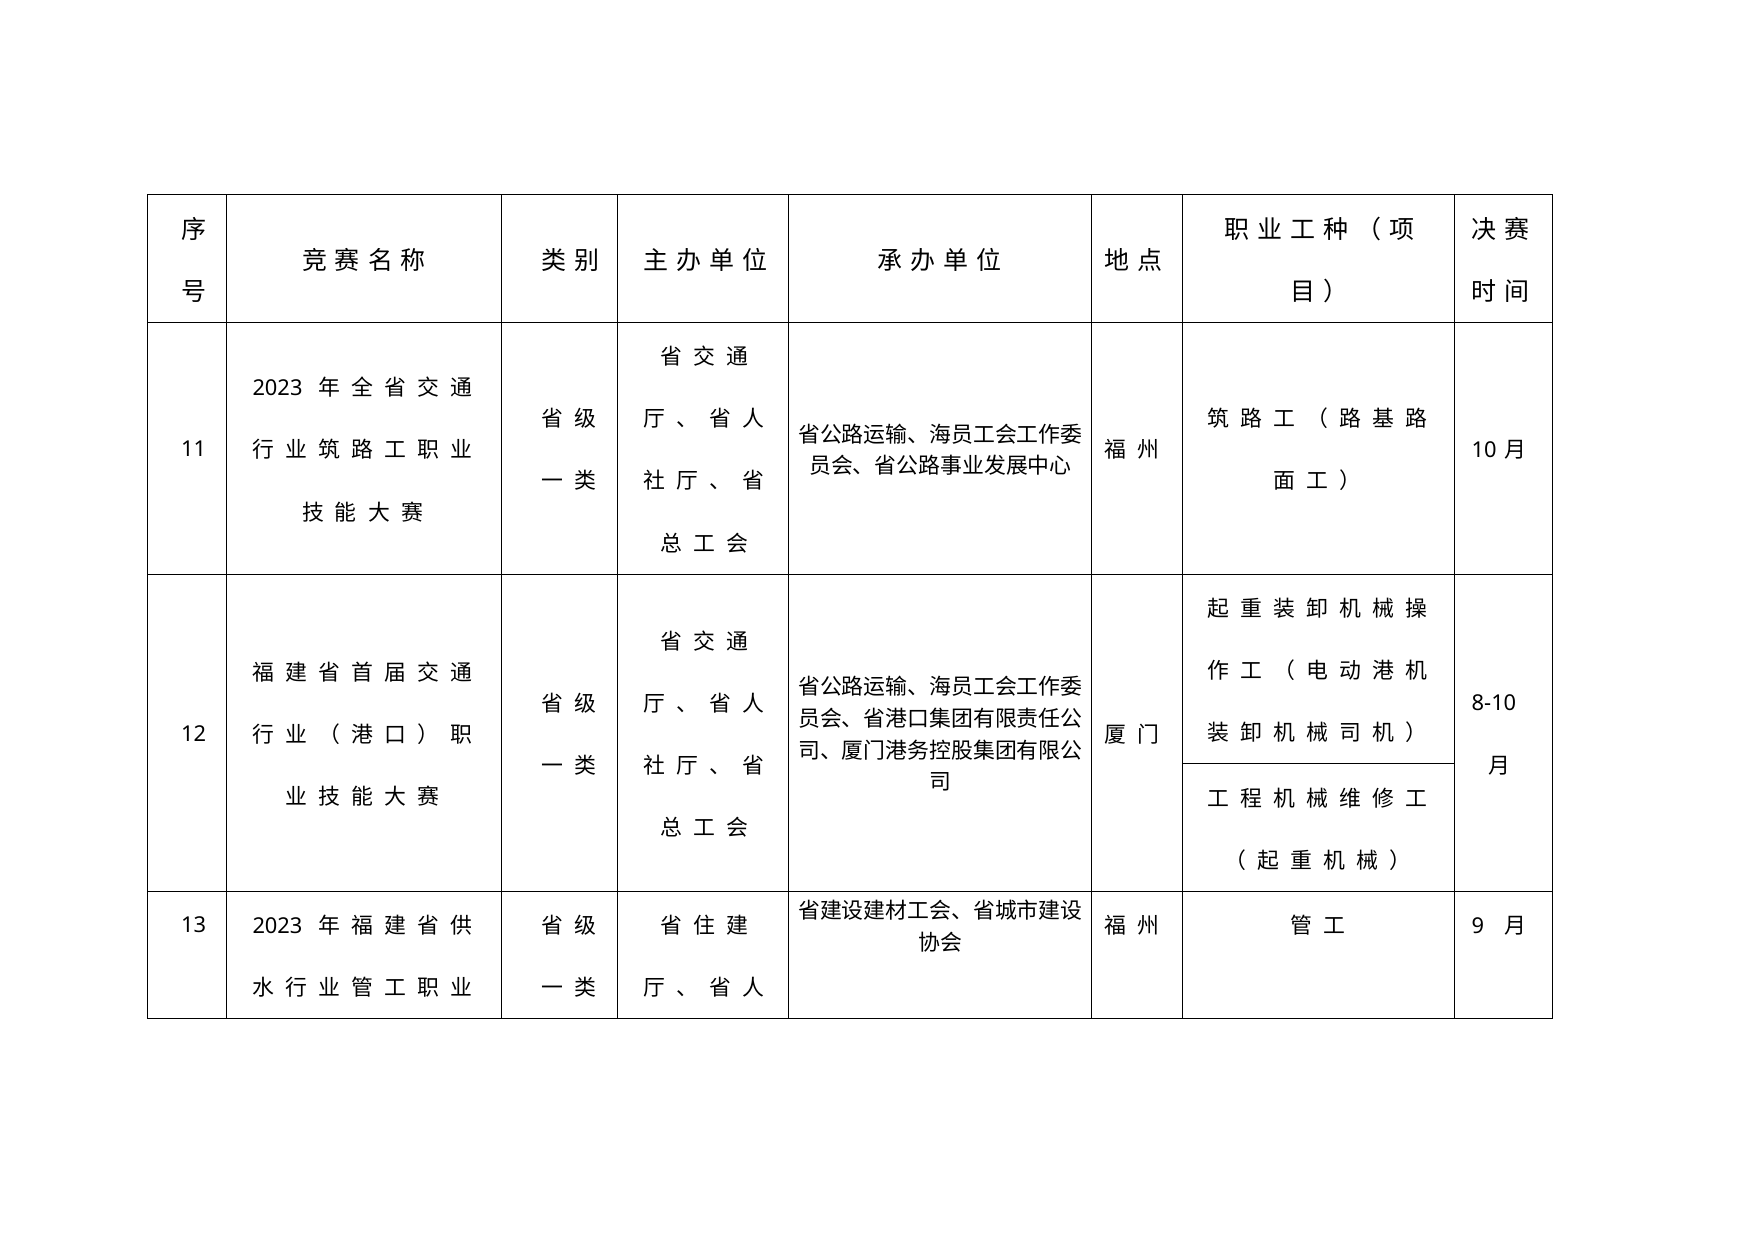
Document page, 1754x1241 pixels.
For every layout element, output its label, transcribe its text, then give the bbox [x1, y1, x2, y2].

table_cell 省交通厅、省人社厅、省总工会 [618, 323, 788, 573]
table_cell 起重装卸机械操作工（电动港机装卸机械司机） [1183, 575, 1454, 763]
table_cell 省住建厅、省人社厅 [618, 892, 788, 1018]
table_cell 13 [148, 892, 226, 1018]
table_header 地点 [1092, 195, 1182, 322]
table_cell 省公路运输、海员工会工作委员会、省港口集团有限责任公司、厦门港务控股集团有限公司 [789, 575, 1091, 891]
table_cell 2023年福建省供水行业管工职业技能大赛 [227, 892, 501, 1018]
table_cell 9月 [1455, 892, 1552, 1018]
table_cell 12 [148, 575, 226, 891]
table_header 承办单位 [789, 195, 1091, 322]
table_cell 厦门 [1092, 575, 1182, 891]
table_header 主办单位 [618, 195, 788, 322]
table_cell 8-10月 [1455, 575, 1552, 891]
table_header 职业工种（项目） [1183, 195, 1454, 322]
table_cell 福州 [1092, 892, 1182, 1018]
table_cell 省建设建材工会、省城市建设协会 [789, 892, 1091, 1018]
table_cell 工程机械维修工（起重机械） [1183, 764, 1454, 891]
table_cell 省公路运输、海员工会工作委员会、省公路事业发展中心 [789, 323, 1091, 573]
table_cell 福州 [1092, 323, 1182, 573]
table_cell 10月 [1455, 323, 1552, 573]
table_cell 11 [148, 323, 226, 573]
table_cell 福建省首届交通行业（港口）职业技能大赛 [227, 575, 501, 891]
table_cell 省级一类 [502, 323, 617, 573]
table_header 竞赛名称 [227, 195, 501, 322]
table_header 类别 [502, 195, 617, 322]
table_cell 省级一类 [502, 575, 617, 891]
table_cell 筑路工（路基路面工） [1183, 323, 1454, 573]
table_cell 管工 [1183, 892, 1454, 1018]
table_cell 省交通厅、省人社厅、省总工会 [618, 575, 788, 891]
table_cell 2023年全省交通行业筑路工职业技能大赛 [227, 323, 501, 573]
table_header 序号 [148, 195, 226, 322]
table_cell 省级一类 [502, 892, 617, 1018]
table_header 决赛 时间 [1455, 195, 1552, 322]
